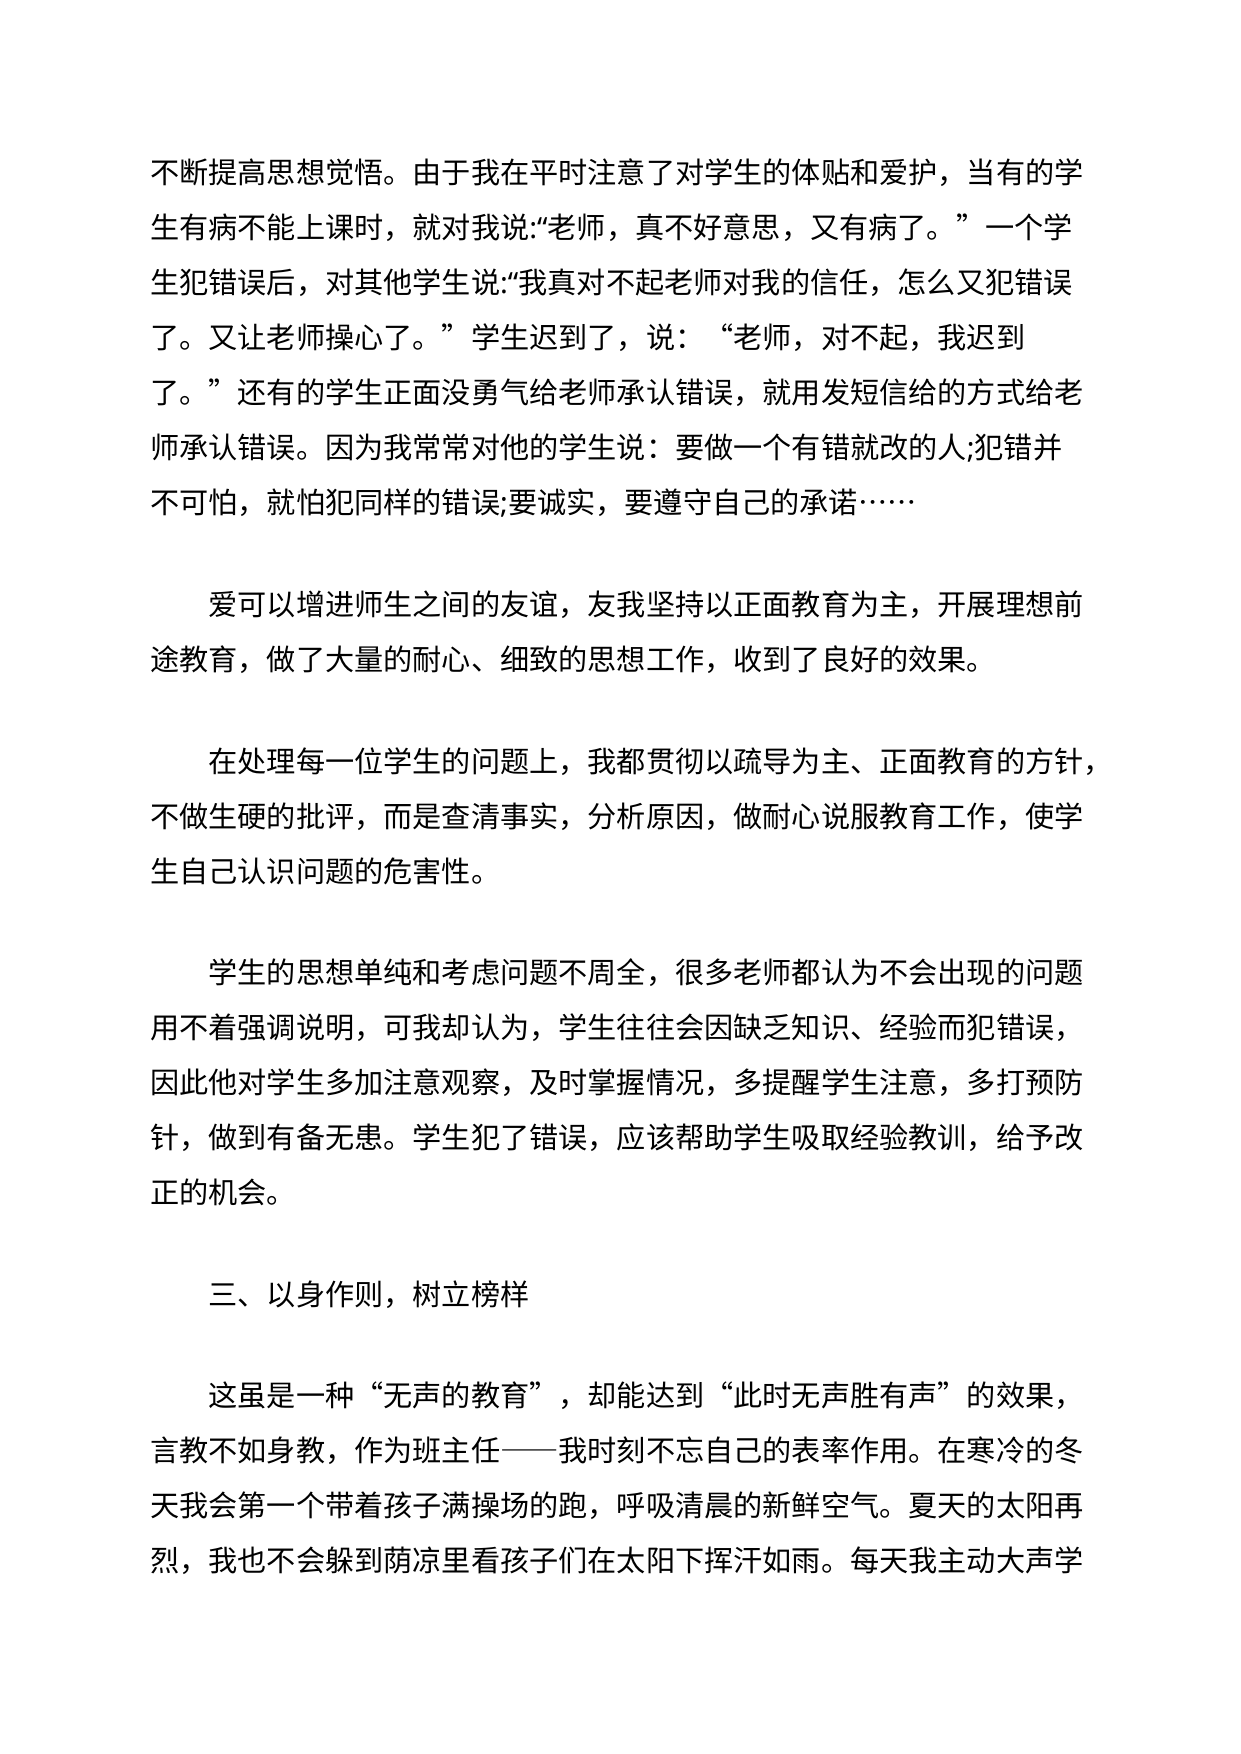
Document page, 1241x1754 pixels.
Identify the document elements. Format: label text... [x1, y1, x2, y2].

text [150, 1373, 1090, 1580]
text 爱可以增进师生之间的友谊，友我坚持以正面教育为主，开展理想前途教育，做了大量的耐心、细致的思想工作，收到了良好的效果。 [150, 582, 1090, 679]
text 学生的思想单纯和考虑问题不周全，很多老师都认为不会出现的问题用不着强调说明，可我却认为，学生往往会因缺乏知识、经验而犯错误，因此他对学生多加注意观察，及时掌握情况，多提醒学生注意，多打预防针，做到有备无患。学生犯了错误，应该帮助学生吸取经验教训，给予改正的机会。 [150, 950, 1090, 1212]
text 在处理每一位学生的问题上，我都贯彻以疏导为主、正面教育的方针，不做生硬的批评，而是查清事实，分析原因，做耐心说服教育工作，使学生自己认识问题的危害性。 [150, 738, 1090, 890]
text 三、以身作则，树立榜样 [150, 1271, 1090, 1313]
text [150, 150, 1090, 522]
